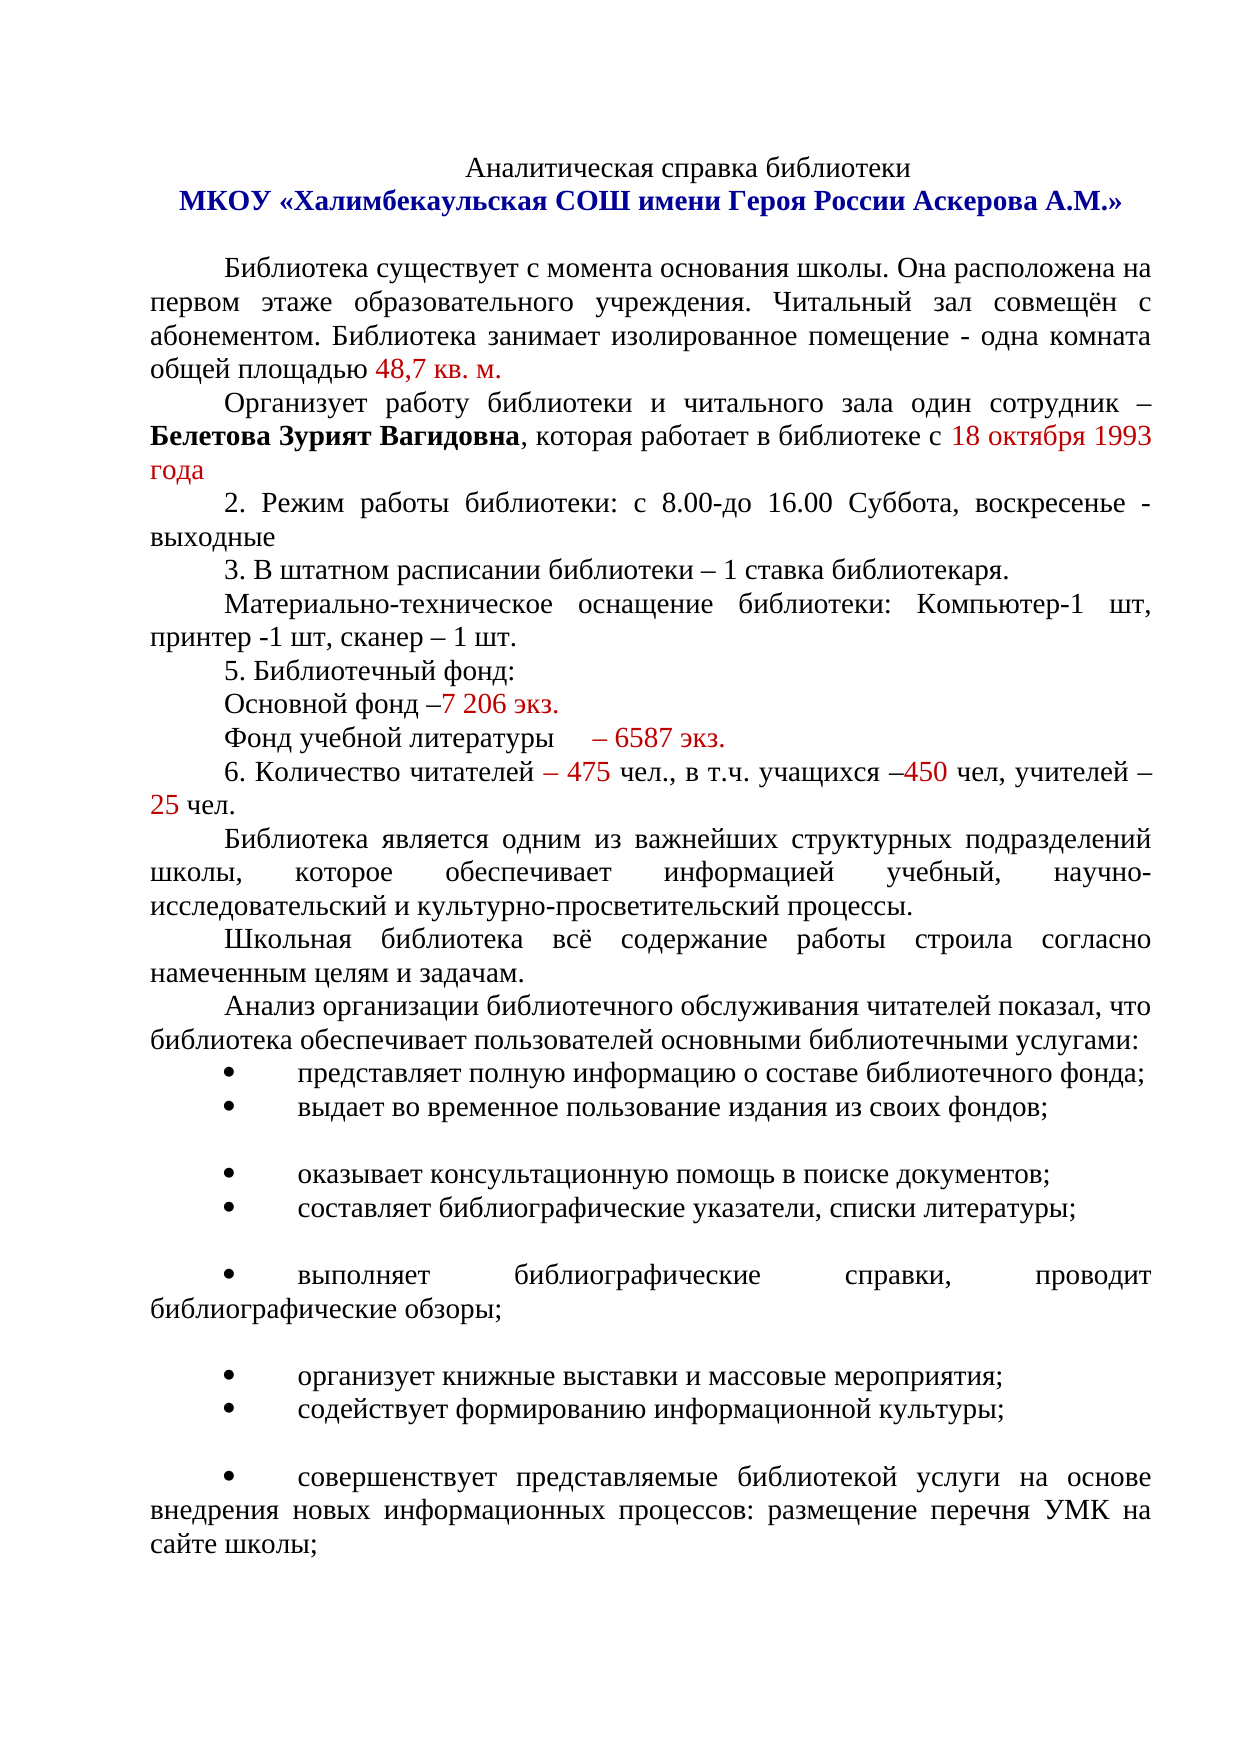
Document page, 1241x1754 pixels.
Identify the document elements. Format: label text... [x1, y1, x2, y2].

text 2. Режим работы библиотеки: с 8.00-до 16.00 Суббота, воскресенье - выходные [150, 485, 1152, 552]
text Организует работу библиотеки и читального зала один сотрудник – Белетова Зурият Вагидовна, которая работает в библиотеке с 18 октября 1993 года [150, 385, 1152, 485]
list оказывает консультационную помощь в поиске документов; [150, 1156, 1152, 1190]
list организует книжные выставки и массовые мероприятия; [150, 1358, 1152, 1392]
text Основной фонд –7 206 экз. [150, 687, 1152, 720]
list представляет полную информацию о составе библиотечного фонда; [150, 1056, 1152, 1089]
list выдает во временное пользование издания из своих фондов; [150, 1089, 1152, 1123]
text 3. В штатном расписании библиотеки – 1 ставка библиотекаря. [150, 552, 1152, 586]
list выполняет библиографические справки, проводит библиографические обзоры; [150, 1257, 1152, 1324]
list составляет библиографические указатели, списки литературы; [150, 1190, 1152, 1224]
subtitle МКОУ «Халимбекаульская СОШ имени Героя России Аскерова А.М.» [150, 183, 1152, 217]
text Аналитическая справка библиотеки [150, 150, 1152, 183]
text Библиотека существует с момента основания школы. Она расположена на первом этаже образовательного учреждения. Читальный зал совмещён с абонементом. Библиотека занимает изолированное помещение - одна комната общей площадью 48,7 кв. м. [150, 251, 1152, 385]
text 6. Количество читателей – 475 чел., в т.ч. учащихся –450 чел, учителей – 25 чел. [150, 754, 1152, 821]
list содействует формированию информационной культуры; [150, 1392, 1152, 1425]
text Фонд учебной литературы – 6587 экз. [150, 720, 1152, 754]
text Материально-техническое оснащение библиотеки: Компьютер-1 шт, принтер -1 шт, сканер – 1 шт. [150, 586, 1152, 653]
text Анализ организации библиотечного обслуживания читателей показал, что библиотека обеспечивает пользователей основными библиотечными услугами: [150, 988, 1152, 1056]
text 5. Библиотечный фонд: [150, 653, 1152, 687]
list совершенствует представляемые библиотекой услуги на основе внедрения новых информационных процессов: размещение перечня УМК на сайте школы; [150, 1459, 1152, 1559]
text Библиотека является одним из важнейших структурных подразделений школы, которое обеспечивает информацией учебный, научно-исследовательский и культурно-просветительский процессы. [150, 821, 1152, 921]
text Школьная библиотека всё содержание работы строила согласно намеченным целям и задачам. [150, 921, 1152, 988]
